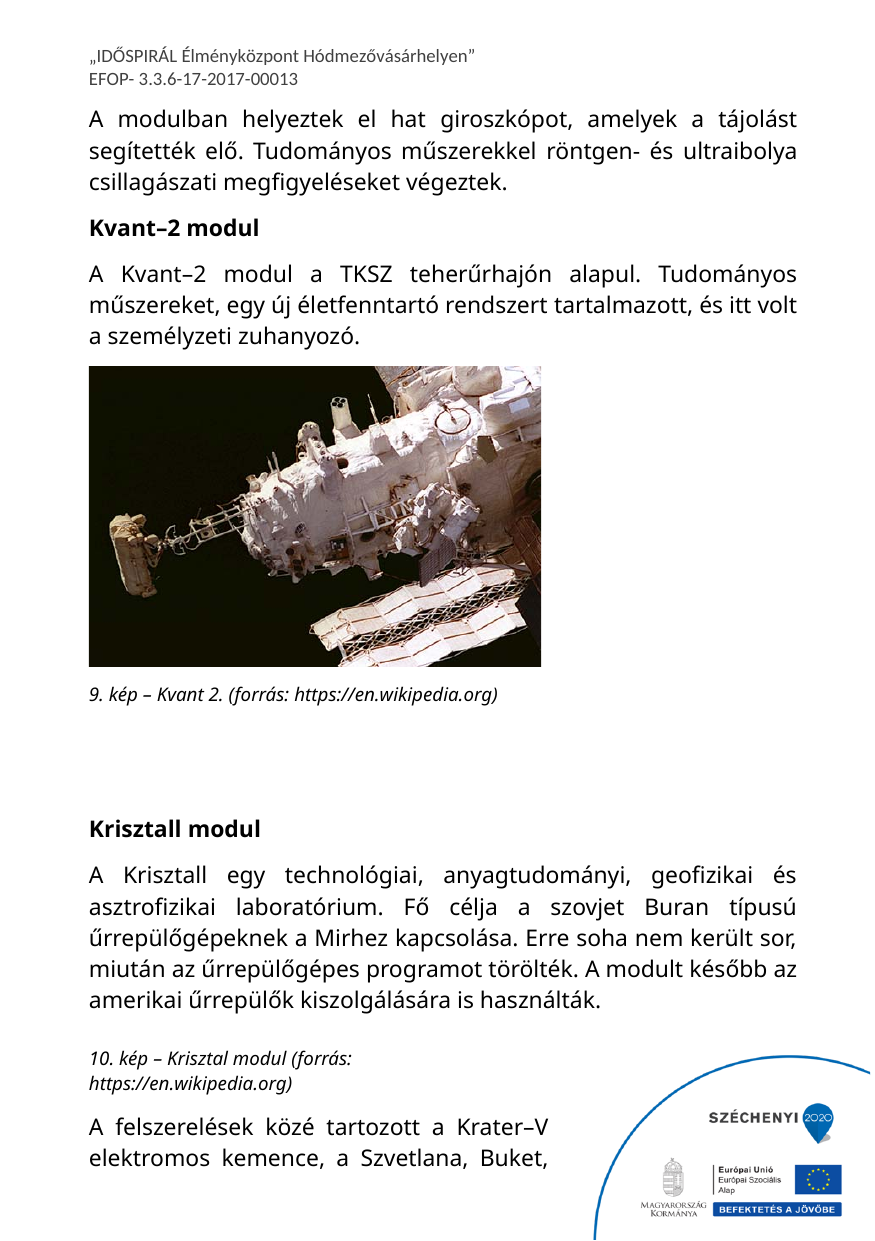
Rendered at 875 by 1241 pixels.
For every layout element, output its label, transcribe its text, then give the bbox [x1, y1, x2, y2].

picture [567, 1040, 871, 1240]
text 9. kép – Kvant 2. (forrás: https://en.wikipedia.org) [89, 682, 797, 707]
text A Kvant–2 modul a TKSZ teherűrhajón alapul. Tudományos műszereket, egy új életfenntartó rendszert tartalmazott, és itt volt a személyzeti zuhanyozó. [89, 258, 797, 351]
text Kvant–2 modul [89, 212, 797, 243]
text 10. kép – Krisztal modul (forrás: https://en.wikipedia.org) [89, 1045, 567, 1096]
picture [88, 366, 542, 667]
text A Krisztall egy technológiai, anyagtudományi, geofizikai és asztrofizikai laboratórium. Fő célja a szovjet Buran típusú űrrepülőgépeknek a Mirhez kapcsolása. Erre soha nem került sor, miután az űrrepülőgépes programot törölték. A modult később az amerikai űrrepülők kiszolgálására is használták. [89, 859, 797, 1016]
text A modulban helyeztek el hat giroszkópot, amelyek a tájolást segítették elő. Tudományos műszerekkel röntgen- és ultraibolya csillagászati megfigyeléseket végeztek. [89, 103, 797, 197]
text Krisztall modul [89, 813, 797, 845]
